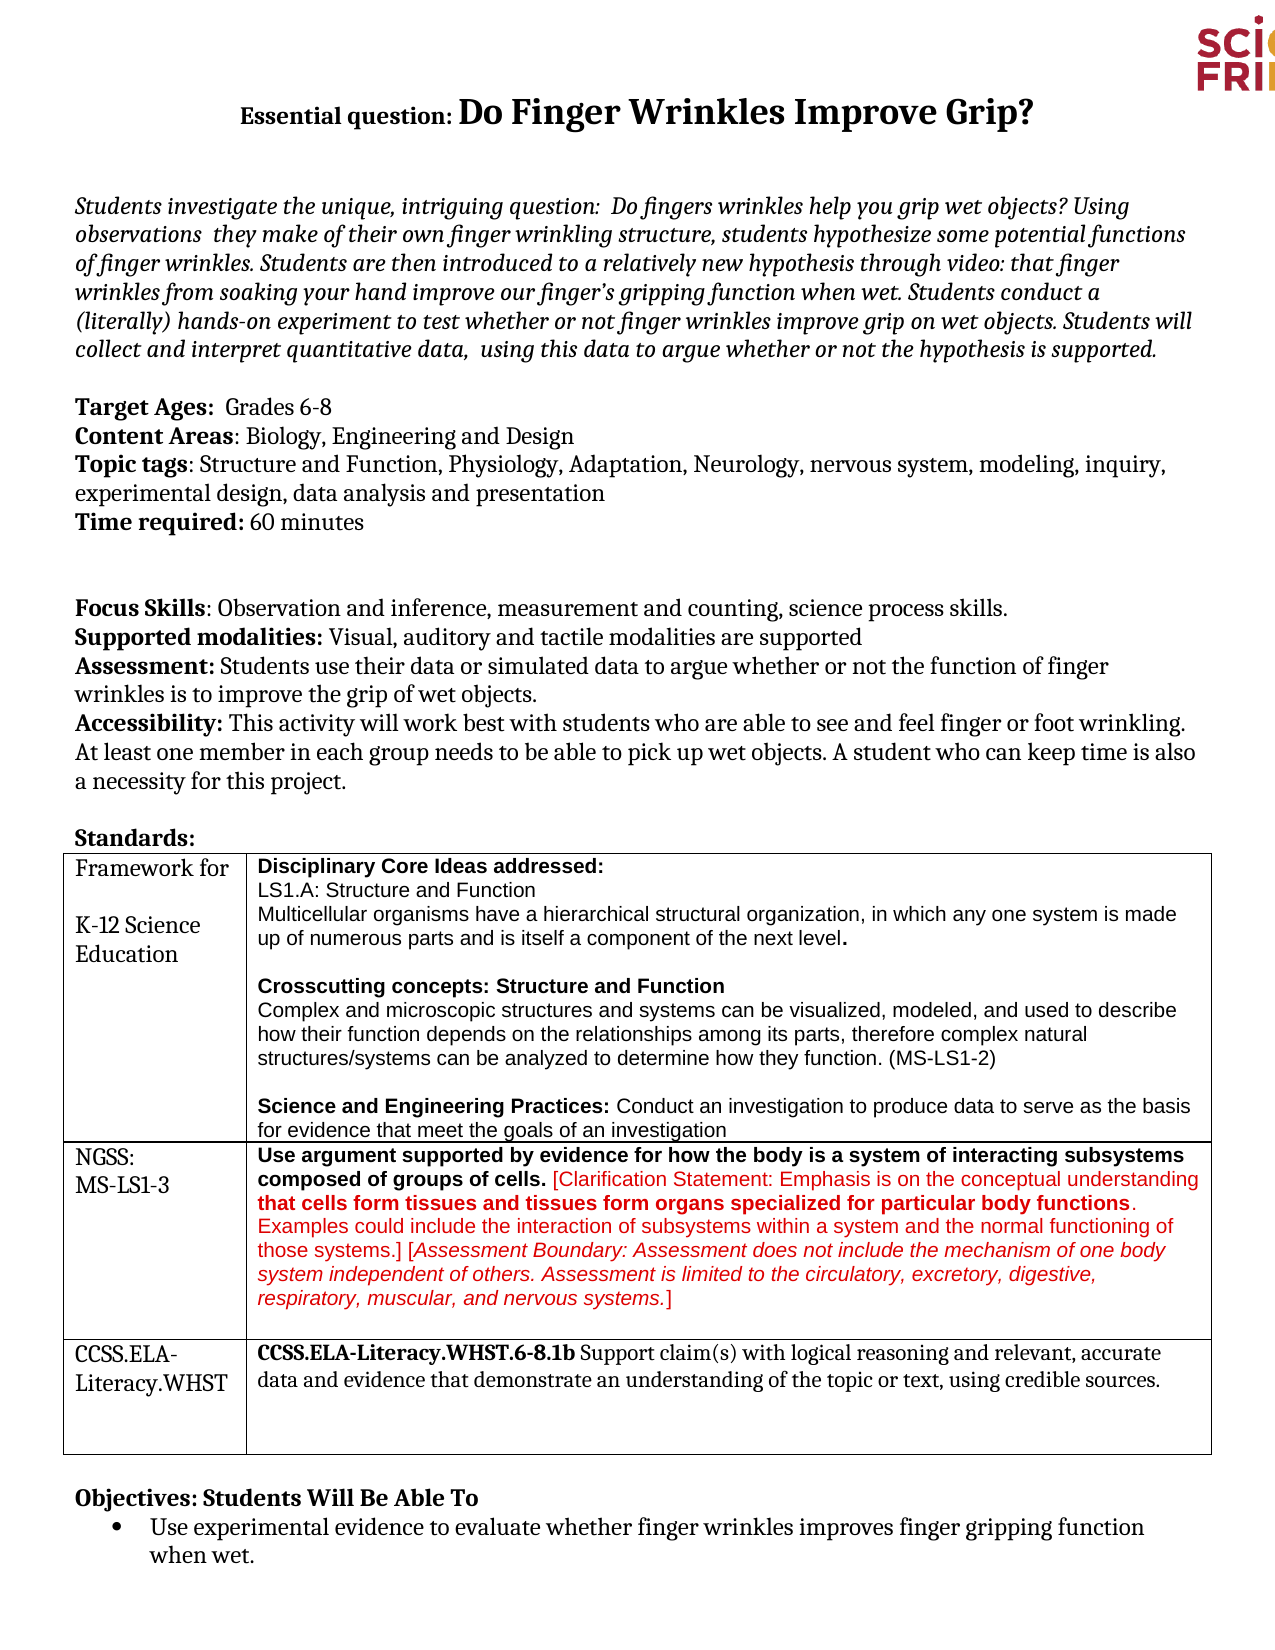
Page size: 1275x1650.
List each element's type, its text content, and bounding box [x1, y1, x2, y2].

text Topic tags: Structure and Function, Physiology, Adaptation, Neurology, nervous system, modeling, inquiry, experimental design, data analysis and presentation Time required: 60 minutes [75, 450, 1200, 537]
picture [1197, 0, 1275, 91]
list Use experimental evidence to evaluate whether finger wrinkles improves finger gripping function when wet. [112, 1513, 1200, 1570]
table_cell CCSS.ELA-Literacy.WHST [64, 1340, 246, 1454]
table_cell CCSS.ELA-Literacy.WHST.6-8.1b Support claim(s) with logical reasoning and relevant, accurate data and evidence that demonstrate an understanding of the topic or text, using credible sources. [247, 1340, 1211, 1454]
text Focus Skills: Observation and inference, measurement and counting, science process skills. [75, 594, 1200, 623]
text Assessment: Students use their data or simulated data to argue whether or not the function of finger wrinkles is to improve the grip of wet objects. [75, 652, 1200, 709]
text Target Ages: Grades 6-8 [75, 393, 1200, 422]
text Accessibility: This activity will work best with students who are able to see and feel finger or foot wrinkling. At least one member in each group needs to be able to pick up wet objects. A student who can keep time is also a necessity for this project. [75, 709, 1200, 795]
text Essential question: Do Finger Wrinkles Improve Grip? [75, 91, 1200, 134]
text Objectives: Students Will Be Able To [75, 1484, 1200, 1513]
text Content Areas: Biology, Engineering and Design [75, 422, 1200, 450]
text Standards: [75, 824, 1200, 853]
table_cell Use argument supported by evidence for how the body is a system of interacting subsystems composed of groups of cells. [Clarification Statement: Emphasis is on the conceptual understanding that cells form tissues and tissues form organs specialized for particular body functions. Examples could include the interaction of subsystems within a system and the normal functioning of those systems.] [Assessment Boundary: Assessment does not include the mechanism of one body system independent of others. Assessment is limited to the circulatory, excretory, digestive, respiratory, muscular, and nervous systems.] [247, 1143, 1211, 1339]
text Supported modalities: Visual, auditory and tactile modalities are supported [75, 623, 1200, 652]
table_cell NGSS: MS-LS1-3 [64, 1143, 246, 1339]
table_header Framework for K-12 Science Education [64, 854, 246, 1141]
table_header Disciplinary Core Ideas addressed: LS1.A: Structure and Function Multicellular organisms have a hierarchical structural organization, in which any one system is made up of numerous parts and is itself a component of the next level. Crosscutting concepts: Structure and Function Complex and microscopic structures and systems can be visualized, modeled, and used to describe how their function depends on the relationships among its parts, therefore complex natural structures/systems can be analyzed to determine how they function. (MS-LS1-2) Science and Engineering Practices: Conduct an investigation to produce data to serve as the basis for evidence that meet the goals of an investigation [247, 854, 1211, 1141]
text Students investigate the unique, intriguing question: Do fingers wrinkles help you grip wet objects? Using observations they make of their own finger wrinkling structure, students hypothesize some potential functions of finger wrinkles. Students are then introduced to a relatively new hypothesis through video: that finger wrinkles from soaking your hand improve our finger’s gripping function when wet. Students conduct a (literally) hands-on experiment to test whether or not finger wrinkles improve grip on wet objects. Students will collect and interpret quantitative data, using this data to argue whether or not the hypothesis is supported. [75, 192, 1200, 364]
